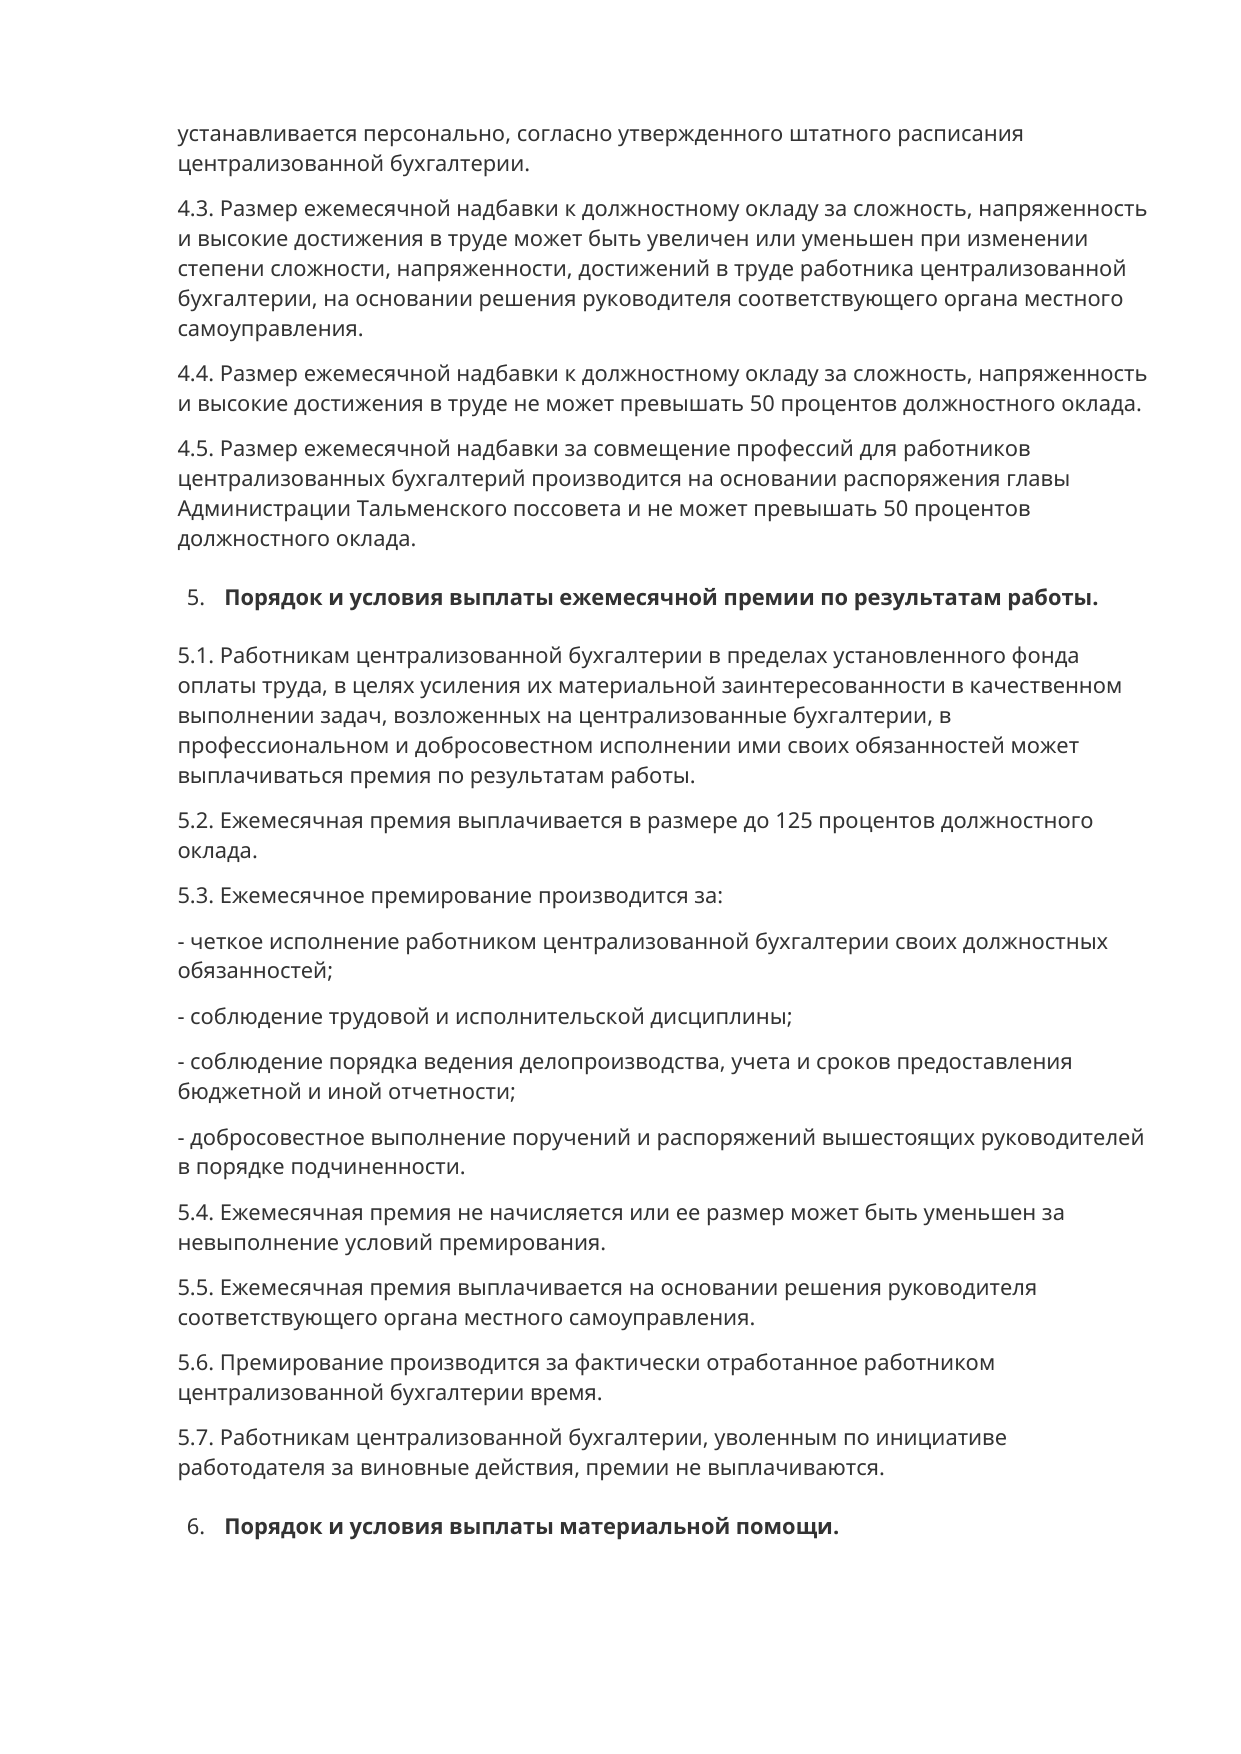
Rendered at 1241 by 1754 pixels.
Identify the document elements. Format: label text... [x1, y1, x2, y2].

text 5.4. Ежемесячная премия не начисляется или ее размер может быть уменьшен за невыполнение условий премирования. [177, 1197, 1152, 1256]
list Порядок и условия выплаты ежемесячной премии по результатам работы. [187, 581, 1152, 611]
text 4.4. Размер ежемесячной надбавки к должностному окладу за сложность, напряженность и высокие достижения в труде не может превышать 50 процентов должностного оклада. [177, 358, 1152, 417]
text 5.1. Работникам централизованной бухгалтерии в пределах установленного фонда оплаты труда, в целях усиления их материальной заинтересованности в качественном выполнении задач, возложенных на централизованные бухгалтерии, в профессиональном и добросовестном исполнении ими своих обязанностей может выплачиваться премия по результатам работы. [177, 640, 1152, 789]
text 5.7. Работникам централизованной бухгалтерии, уволенным по инициативе работодателя за виновные действия, премии не выплачиваются. [177, 1422, 1152, 1482]
text 5.3. Ежемесячное премирование производится за: [177, 880, 1152, 910]
text 5.5. Ежемесячная премия выплачивается на основании решения руководителя соответствующего органа местного самоуправления. [177, 1272, 1152, 1331]
text 5.2. Ежемесячная премия выплачивается в размере до 125 процентов должностного оклада. [177, 805, 1152, 864]
text 4.5. Размер ежемесячной надбавки за совмещение профессий для работников централизованных бухгалтерий производится на основании распоряжения главы Администрации Тальменского поссовета и не может превышать 50 процентов должностного оклада. [177, 433, 1152, 552]
text - соблюдение трудовой и исполнительской дисциплины; [177, 1001, 1152, 1031]
text - соблюдение порядка ведения делопроизводства, учета и сроков предоставления бюджетной и иной отчетности; [177, 1046, 1152, 1106]
text 5.6. Премирование производится за фактически отработанное работником централизованной бухгалтерии время. [177, 1347, 1152, 1407]
text - четкое исполнение работником централизованной бухгалтерии своих должностных обязанностей; [177, 926, 1152, 985]
text - добросовестное выполнение поручений и распоряжений вышестоящих руководителей в порядке подчиненности. [177, 1121, 1152, 1181]
list Порядок и условия выплаты материальной помощи. [187, 1511, 1152, 1541]
text 4.3. Размер ежемесячной надбавки к должностному окладу за сложность, напряженность и высокие достижения в труде может быть увеличен или уменьшен при изменении степени сложности, напряженности, достижений в труде работника централизованной бухгалтерии, на основании решения руководителя соответствующего органа местного самоуправления. [177, 193, 1152, 342]
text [177, 118, 1152, 178]
